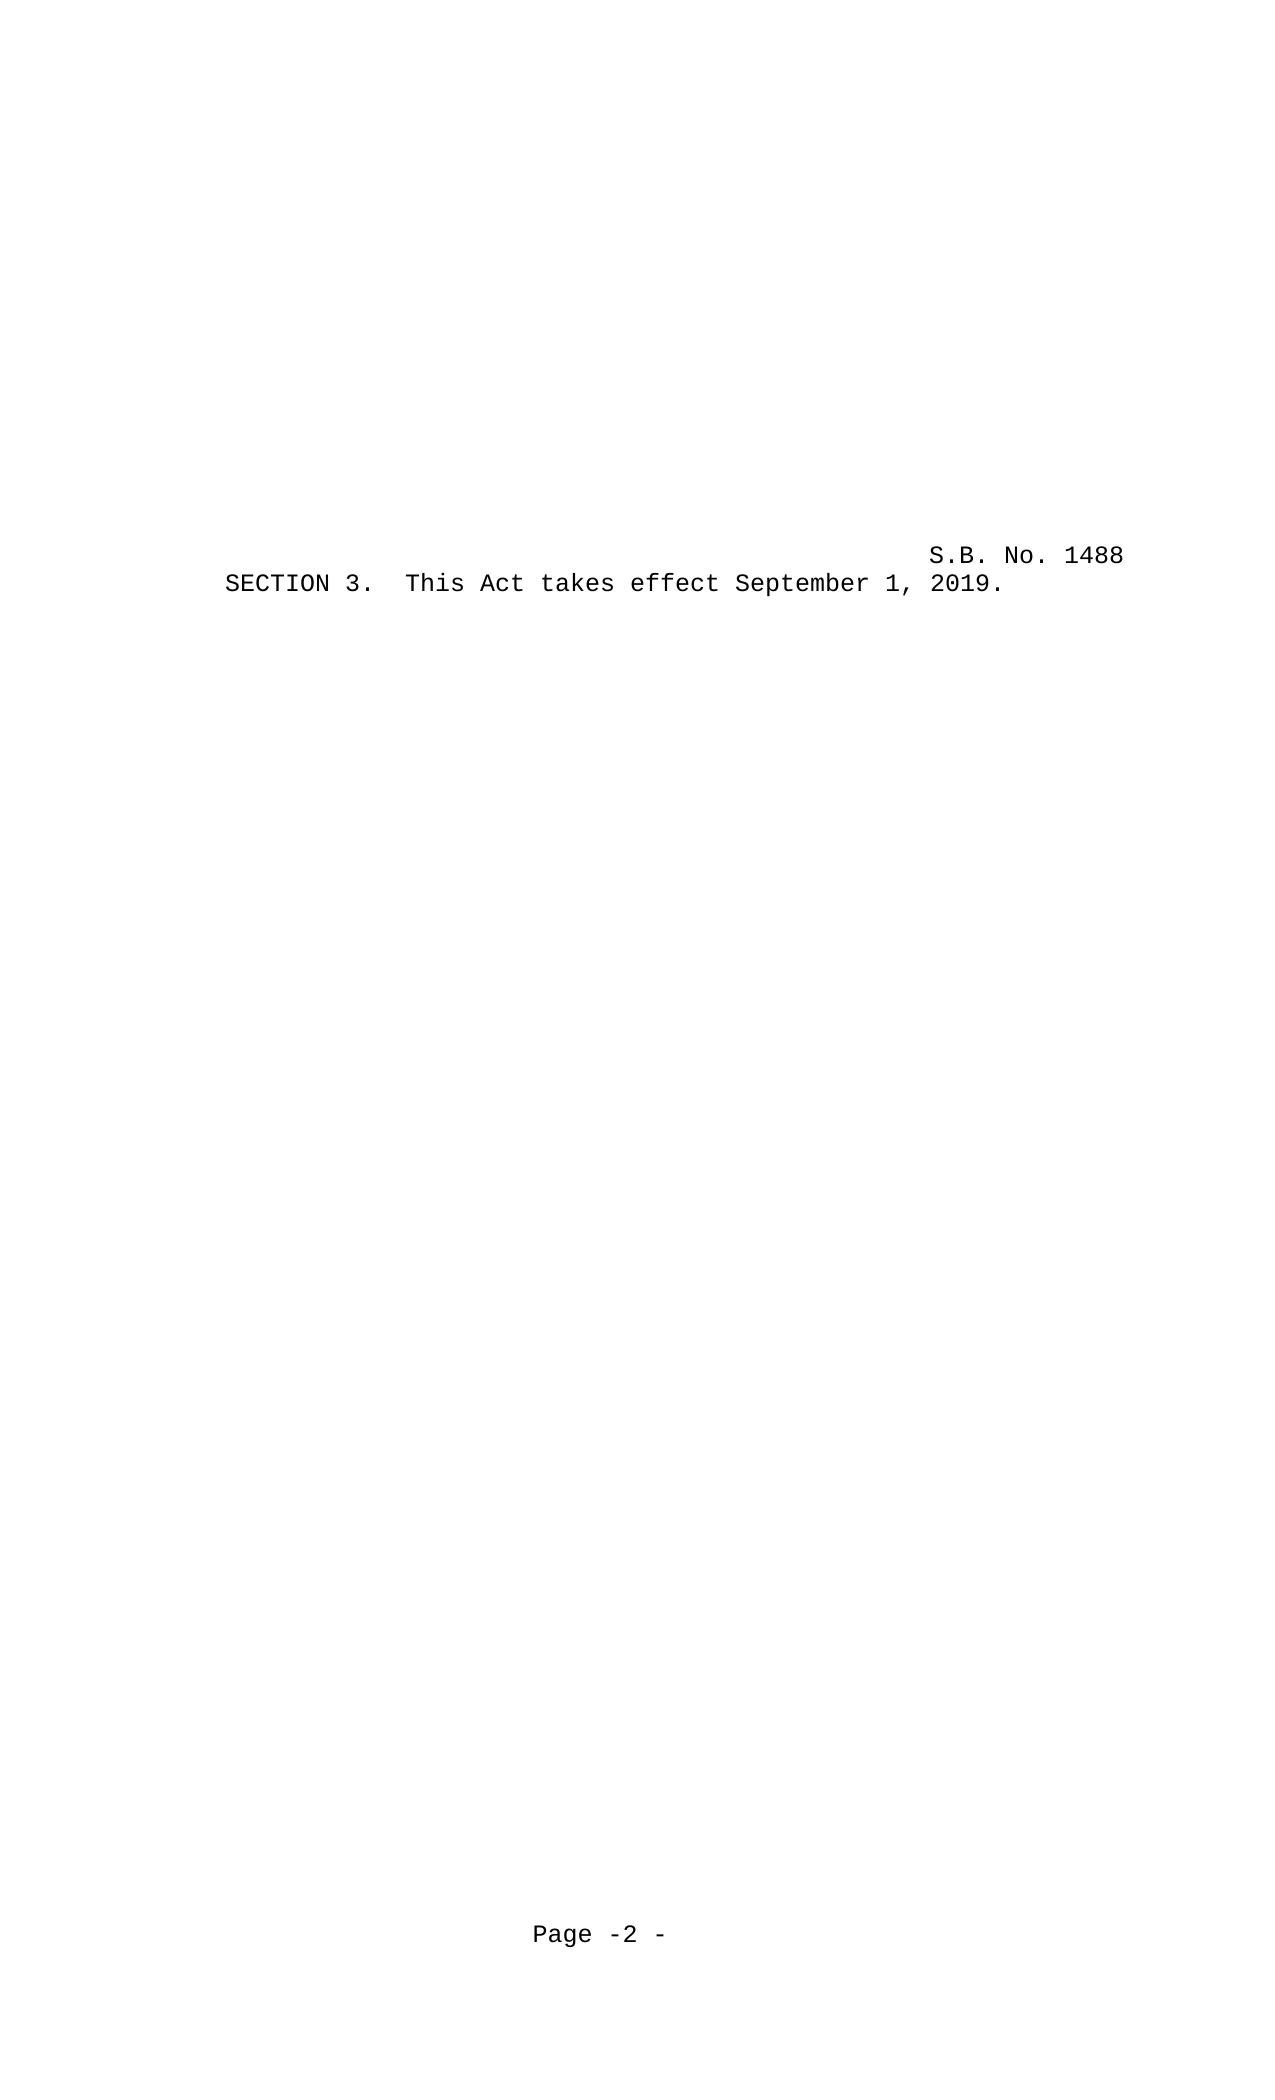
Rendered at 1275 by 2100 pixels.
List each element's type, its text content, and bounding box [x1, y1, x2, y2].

text SECTION 3. This Act takes effect September 1, 2019. [150, 571, 1125, 599]
